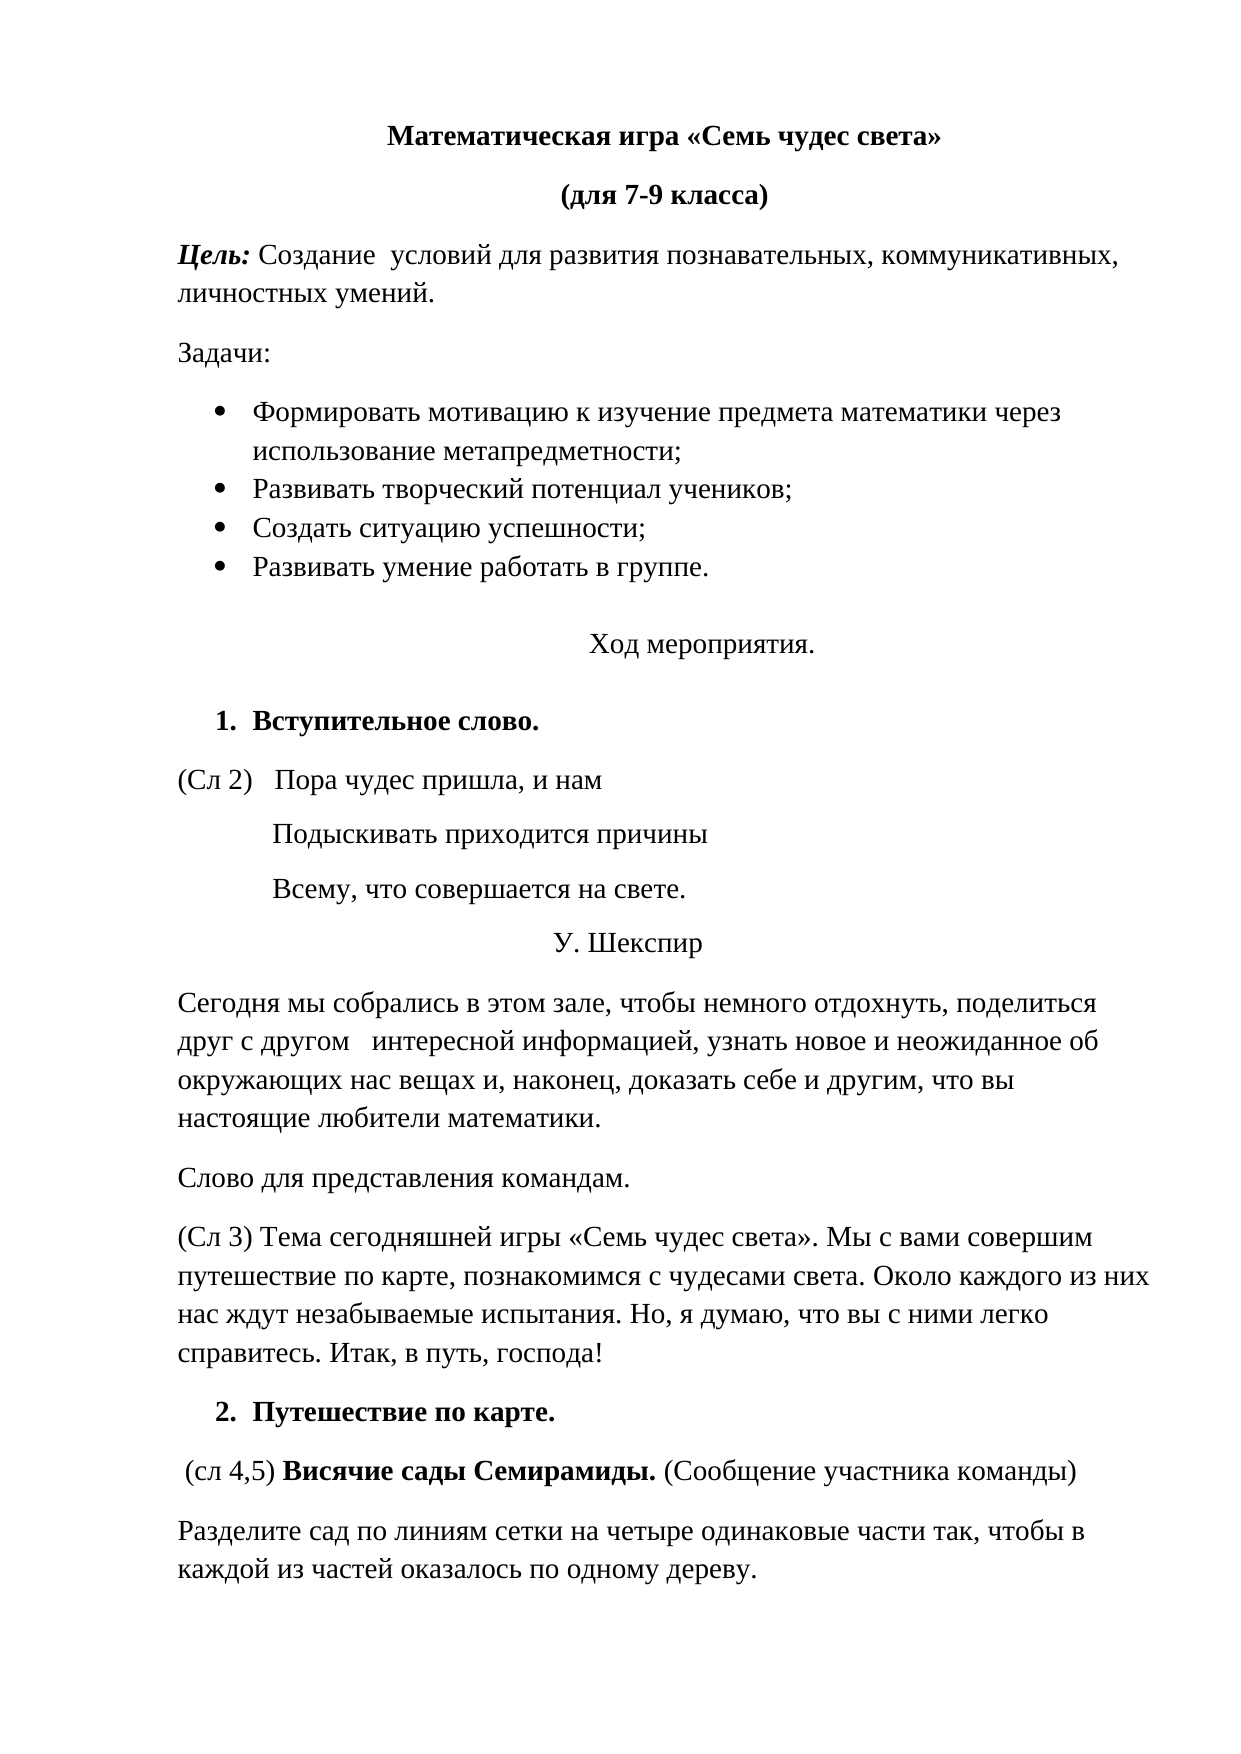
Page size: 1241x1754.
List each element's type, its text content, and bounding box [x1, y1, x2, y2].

text Цель: Создание условий для развития познавательных, коммуникативных, личностных умений. [177, 237, 1152, 309]
text Слово для представления командам. [177, 1160, 1152, 1193]
text Сегодня мы собрались в этом зале, чтобы немного отдохнуть, поделиться друг с другом интересной информацией, узнать новое и неожиданное об окружающих нас вещах и, наконец, доказать себе и другим, что вы настоящие любители математики. [177, 985, 1152, 1134]
text Разделите сад по линиям сетки на четыре одинаковые части так, чтобы в каждой из частей оказалось по одному дереву. [177, 1513, 1152, 1585]
text (Сл 2) Пора чудес пришла, и нам [177, 762, 1152, 796]
list Ход мероприятия. [252, 626, 1152, 659]
text Подыскивать приходится причины [177, 817, 1152, 850]
list Создать ситуацию успешности; [215, 510, 1152, 544]
text Всему, что совершается на свете. [177, 871, 1152, 904]
list Развивать умение работать в группе. [215, 549, 1152, 582]
text Математическая игра «Семь чудес света» [177, 118, 1152, 152]
list У. Шекспир [290, 925, 1152, 959]
text (сл 4,5) Висячие сады Семирамиды. (Сообщение участника команды) [177, 1453, 1152, 1487]
list Формировать мотивацию к изучение предмета математики через использование метапредметности; [215, 394, 1152, 466]
list Развивать творческий потенциал учеников; [215, 471, 1152, 505]
text Задачи: [177, 335, 1152, 368]
text (для 7-9 класса) [177, 177, 1152, 211]
list Вступительное слово. [215, 703, 1152, 736]
list Путешествие по карте. [215, 1394, 1152, 1428]
text (Сл 3) Тема сегодняшней игры «Семь чудес света». Мы с вами совершим путешествие по карте, познакомимся с чудесами света. Около каждого из них нас ждут незабываемые испытания. Но, я думаю, что вы с ними легко справитесь. Итак, в путь, господа! [177, 1219, 1152, 1368]
